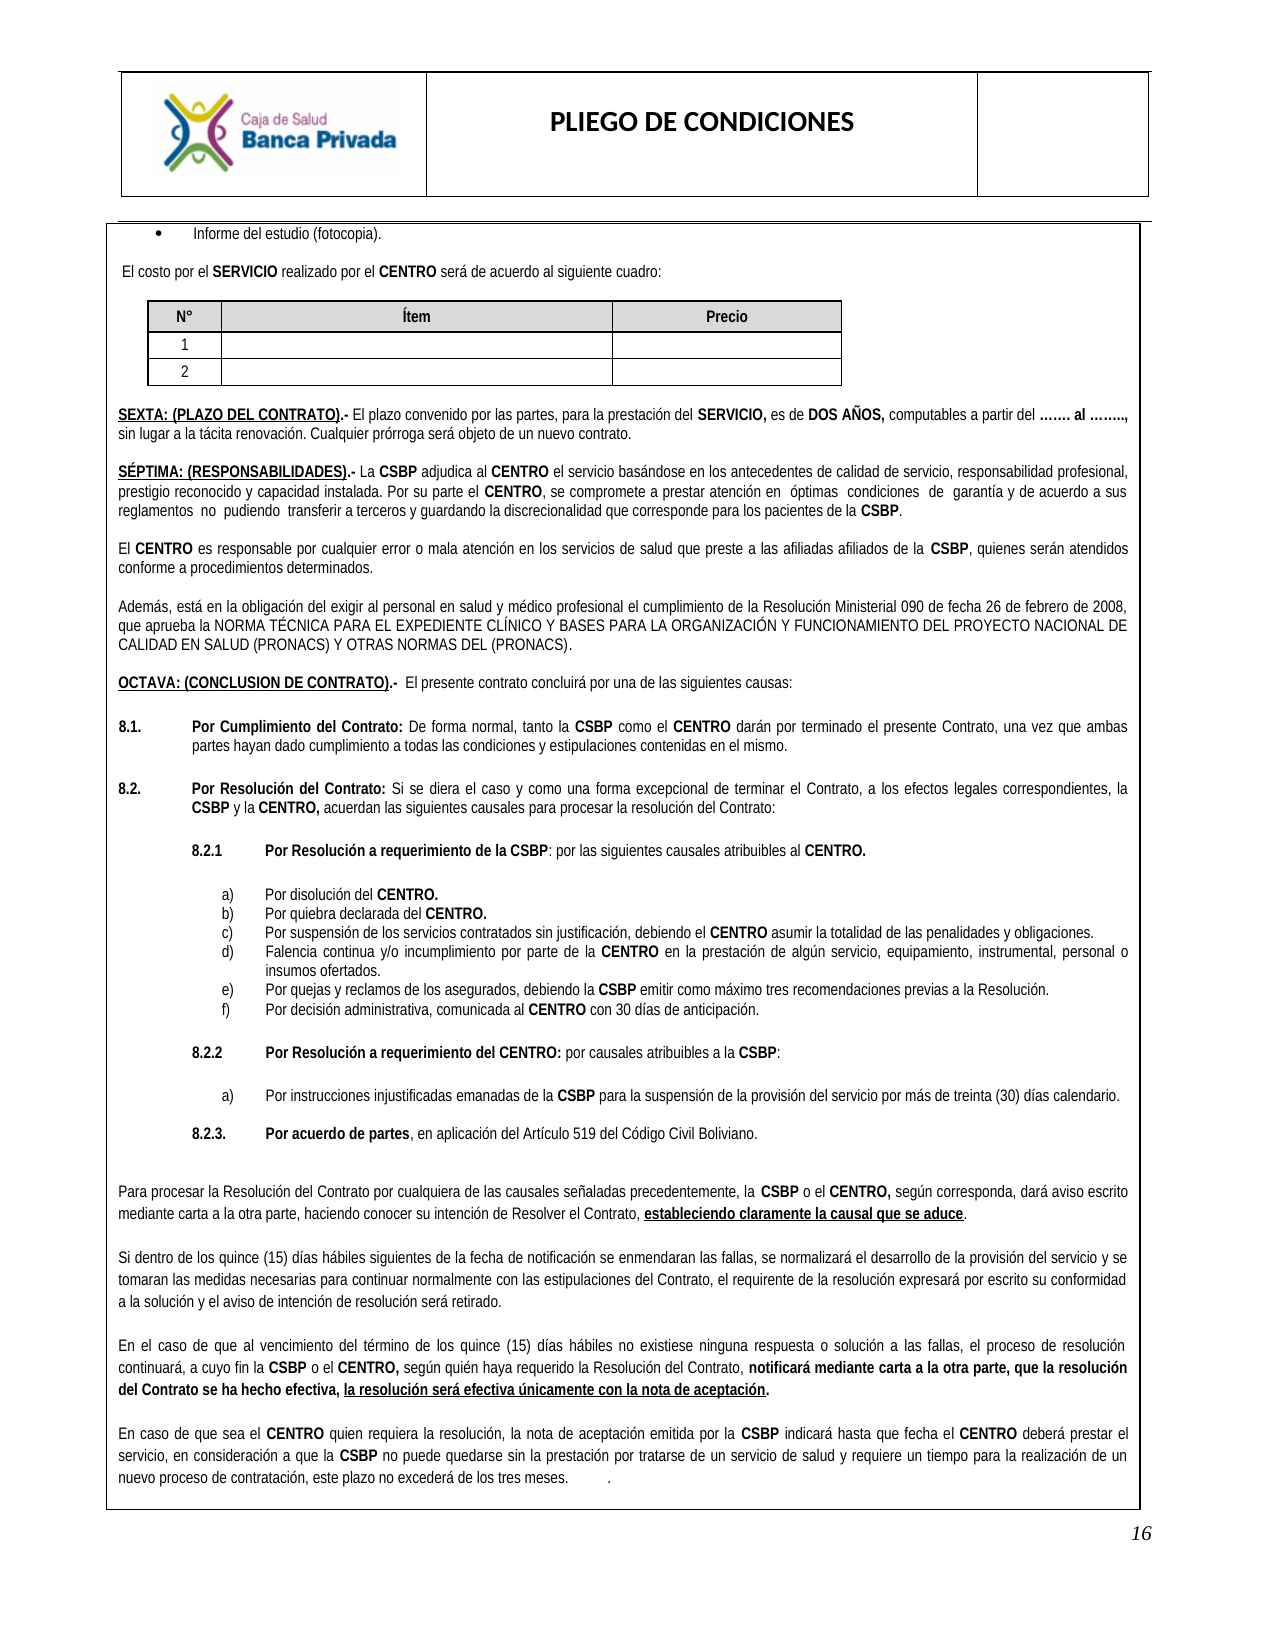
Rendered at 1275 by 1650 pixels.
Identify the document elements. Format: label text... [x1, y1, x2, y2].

picture [149, 73, 404, 177]
